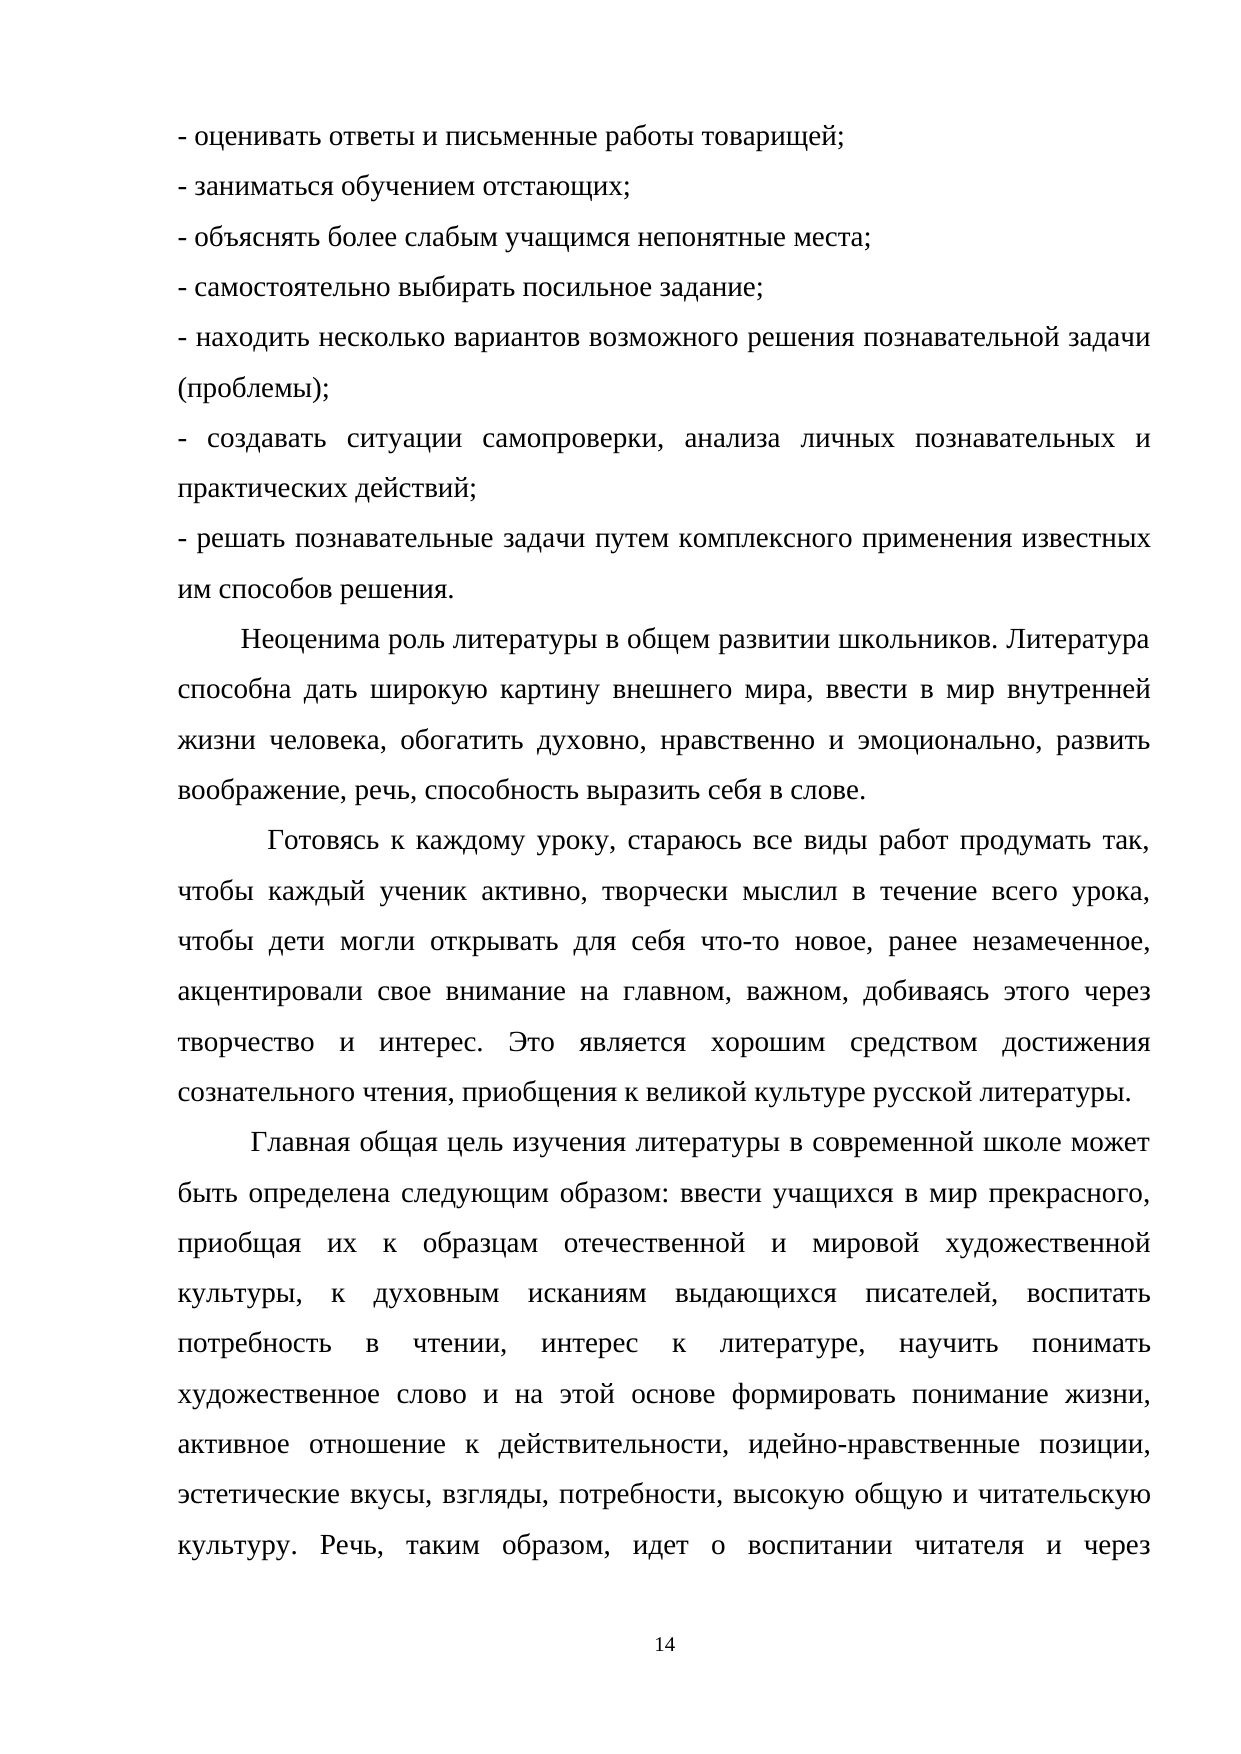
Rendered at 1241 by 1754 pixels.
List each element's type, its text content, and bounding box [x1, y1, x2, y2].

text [177, 1124, 1152, 1560]
text - заниматься обучением отстающих; [177, 168, 1152, 202]
text - оценивать ответы и письменные работы товарищей; [177, 118, 1152, 152]
text - самостоятельно выбирать посильное задание; [177, 269, 1152, 303]
text Неоценима роль литературы в общем развитии школьников. Литература способна дать широкую картину внешнего мира, ввести в мир внутренней жизни человека, обогатить духовно, нравственно и эмоционально, развить воображение, речь, способность выразить себя в слове. [177, 621, 1152, 806]
text - решать познавательные задачи путем комплексного применения известных им способов решения. [177, 521, 1152, 604]
text - объяснять более слабым учащимся непонятные места; [177, 219, 1152, 252]
text - создавать ситуации самопроверки, анализа личных познавательных и практических действий; [177, 420, 1152, 504]
text - находить несколько вариантов возможного решения познавательной задачи (проблемы); [177, 319, 1152, 403]
text Готовясь к каждому уроку, стараюсь все виды работ продумать так, чтобы каждый ученик активно, творчески мыслил в течение всего урока, чтобы дети могли открывать для себя что-то новое, ранее незамеченное, акцентировали свое внимание на главном, важном, добиваясь этого через творчество и интерес. Это является хорошим средством достижения сознательного чтения, приобщения к великой культуре русской литературы. [177, 822, 1152, 1108]
